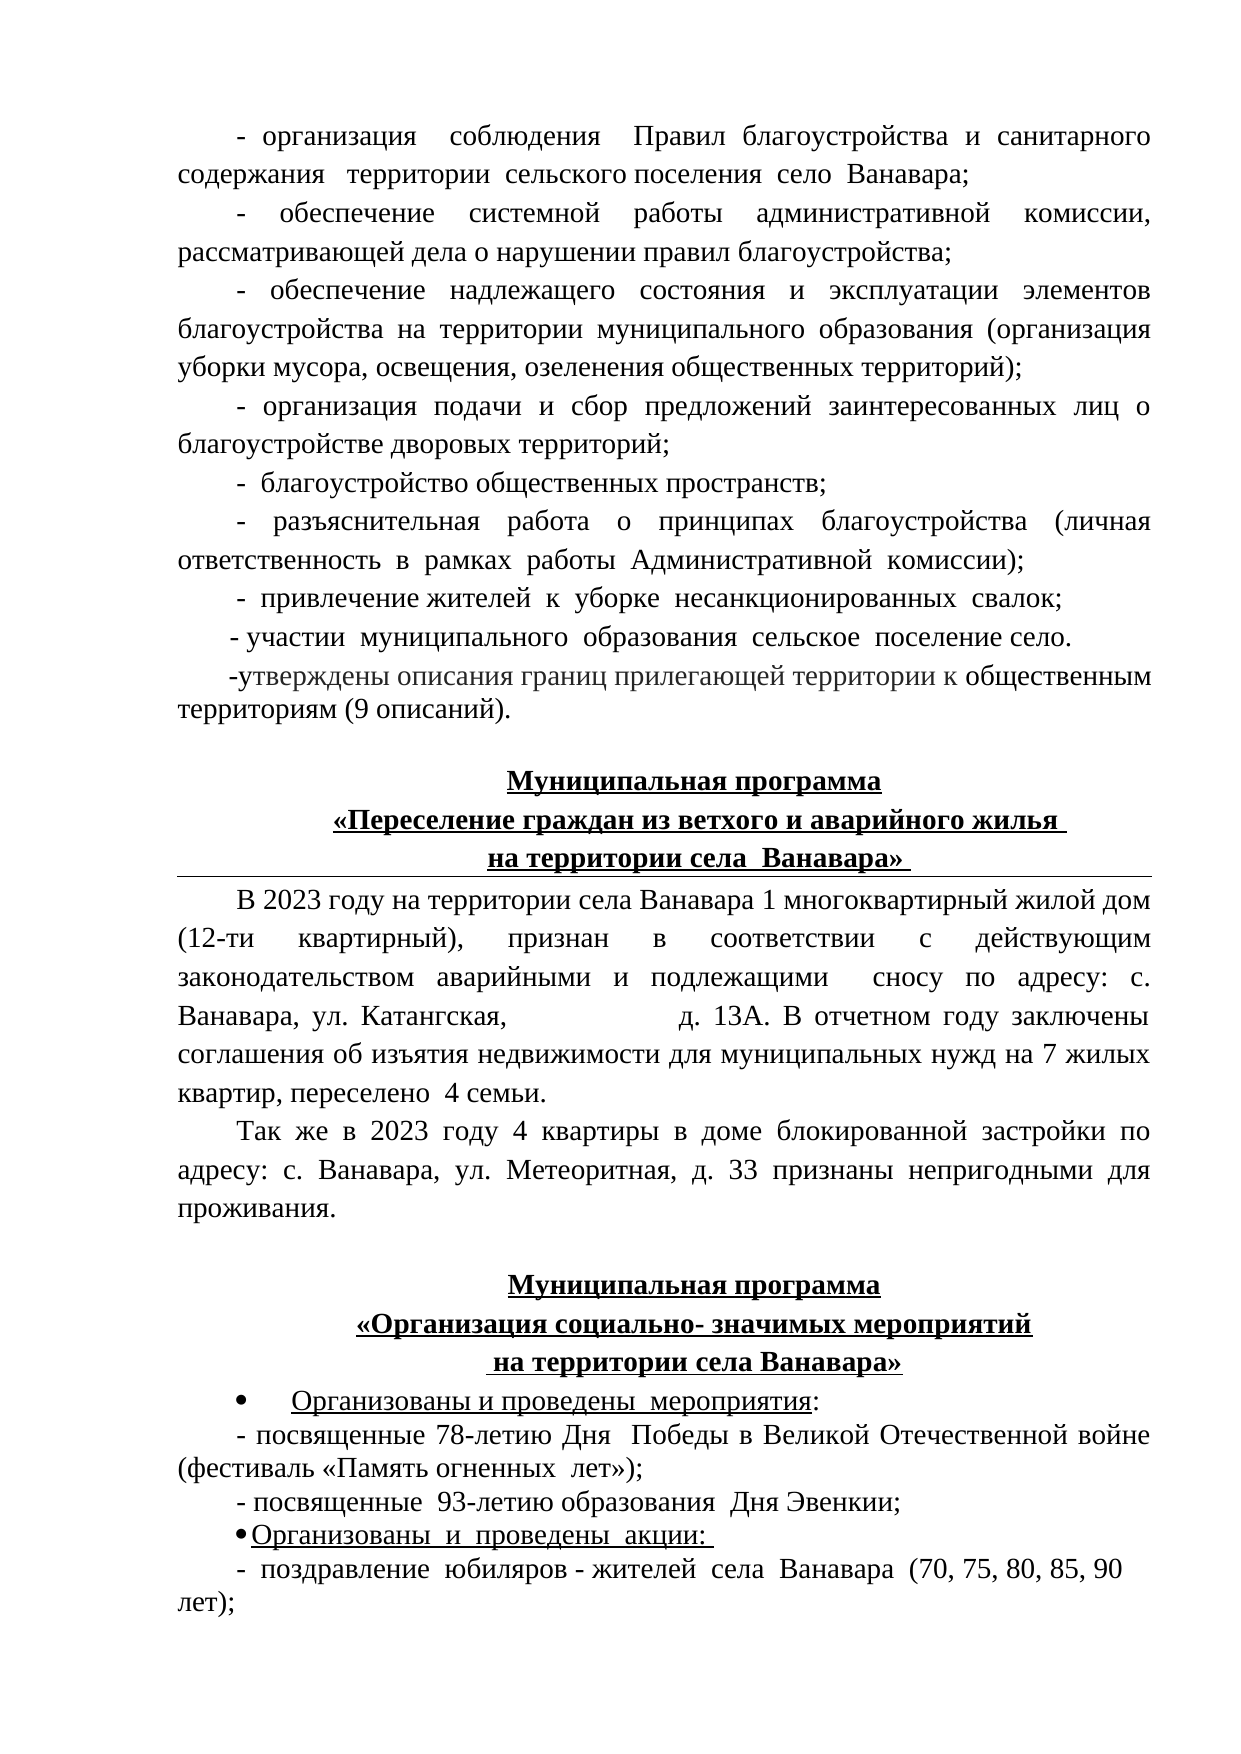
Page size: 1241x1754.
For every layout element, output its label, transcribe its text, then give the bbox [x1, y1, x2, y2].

text «Переселение граждан из ветхого и аварийного жилья [177, 802, 1152, 835]
list Организованы и проведены мероприятия: [236, 1383, 1152, 1417]
text - поздравление юбиляров - жителей села Ванавара (70, 75, 80, 85, 90 лет); [177, 1551, 1152, 1618]
text -утверждены описания границ прилегающей территории к общественным территориям (9 описаний). [177, 658, 1152, 725]
text Муниципальная программа [177, 1267, 1152, 1301]
list Организованы и проведены акции: [177, 1517, 1152, 1551]
text - разъяснительная работа о принципах благоустройства (личная ответственность в рамках работы Административной комиссии); [177, 503, 1152, 576]
text - организация подачи и сбор предложений заинтересованных лиц о благоустройстве дворовых территорий; [177, 388, 1152, 460]
text - привлечение жителей к уборке несанкционированных свалок; [177, 581, 1152, 614]
text - обеспечение надлежащего состояния и эксплуатации элементов благоустройства на территории муниципального образования (организация уборки мусора, освещения, озеленения общественных территорий); [177, 272, 1152, 383]
text - участии муниципального образования сельское поселение село. [177, 619, 1152, 653]
text - организация соблюдения Правил благоустройства и санитарного содержания территории сельского поселения село Ванавара; [177, 118, 1152, 190]
text В 2023 году на территории села Ванавара 1 многоквартирный жилой дом (12-ти квартирный), признан в соответствии с действующим законодательством аварийными и подлежащими сносу по адресу: с. Ванавара, ул. Катангская, д. 13А. В отчетном году заключены соглашения об изъятия недвижимости для муниципальных нужд на 7 жилых квартир, переселено 4 семьи. [177, 882, 1152, 1108]
text «Организация социально- значимых мероприятий [177, 1306, 1152, 1339]
text - благоустройство общественных пространств; [177, 465, 1152, 498]
text на территории села Ванавара» [177, 840, 1152, 876]
text - посвященные 93-летию образования Дня Эвенкии; [177, 1484, 1152, 1517]
text - обеспечение системной работы административной комиссии, рассматривающей дела о нарушении правил благоустройства; [177, 195, 1152, 267]
text Муниципальная программа [177, 763, 1152, 797]
text - посвященные 78-летию Дня Победы в Великой Отечественной войне (фестиваль «Память огненных лет»); [177, 1417, 1152, 1484]
text на территории села Ванавара» [177, 1344, 1152, 1378]
text Так же в 2023 году 4 квартиры в доме блокированной застройки по адресу: с. Ванавара, ул. Метеоритная, д. 33 признаны непригодными для проживания. [177, 1113, 1152, 1224]
